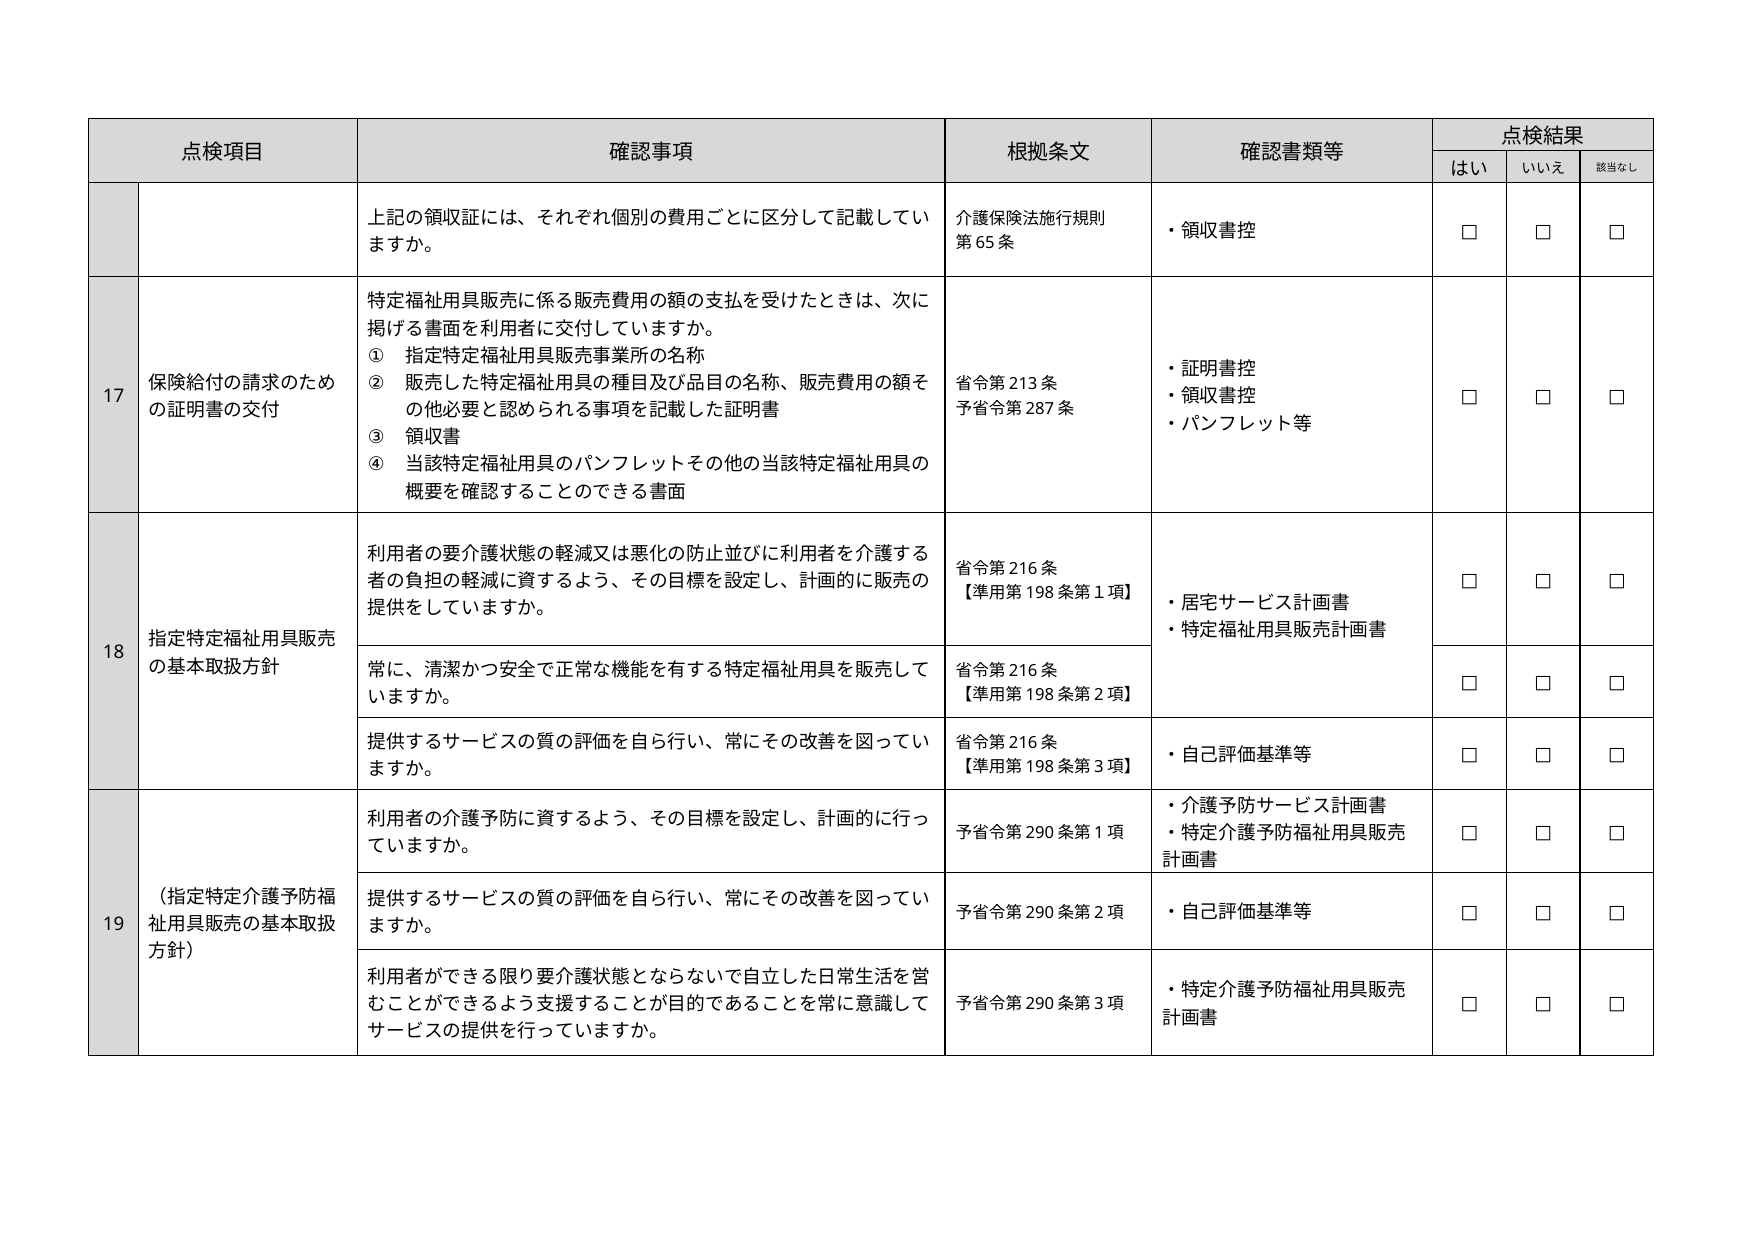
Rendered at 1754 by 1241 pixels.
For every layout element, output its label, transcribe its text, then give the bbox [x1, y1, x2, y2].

table_cell □ [1507, 950, 1579, 1055]
table_cell 省令第216条 【準用第198条第3項】 [946, 718, 1151, 789]
table_cell ・特定介護予防福祉用具販売計画書 [1152, 950, 1432, 1055]
table_cell 19 [89, 790, 138, 1055]
table_cell 提供するサービスの質の評価を自ら行い、常にその改善を図っていますか。 [358, 718, 944, 789]
table_cell 利用者の介護予防に資するよう、その目標を設定し、計画的に行っていますか。 [358, 790, 944, 872]
table_cell □ [1433, 183, 1506, 276]
table_cell いいえ [1507, 151, 1579, 182]
table_cell □ [1581, 277, 1653, 512]
table_cell ・自己評価基準等 [1152, 718, 1432, 789]
table_cell □ [1507, 183, 1579, 276]
table_cell □ [1433, 646, 1506, 717]
table_cell □ [1507, 513, 1579, 645]
table_cell 省令第213条 予省令第287条 [946, 277, 1151, 512]
table_cell □ [1433, 873, 1506, 949]
table_cell □ [1433, 718, 1506, 789]
table_cell 指定特定福祉用具販売の基本取扱方針 [139, 513, 357, 789]
table_cell 保険給付の請求のための証明書の交付 [139, 277, 357, 512]
table_cell □ [1433, 950, 1506, 1055]
table_cell 利用者ができる限り要介護状態とならないで自立した日常生活を営むことができるよう支援することが目的であることを常に意識してサービスの提供を行っていますか。 [358, 950, 944, 1055]
table_cell （指定特定介護予防福祉用具販売の基本取扱方針） [139, 790, 357, 1055]
table_cell 常に、清潔かつ安全で正常な機能を有する特定福祉用具を販売していますか。 [358, 646, 944, 717]
table_cell □ [1507, 718, 1579, 789]
table_header 確認事項 [358, 119, 944, 182]
table_cell 該当なし [1581, 151, 1653, 182]
table_cell □ [1507, 873, 1579, 949]
table_cell 17 [89, 277, 138, 512]
table_cell □ [1581, 183, 1653, 276]
table_cell □ [1581, 718, 1653, 789]
table_cell □ [1507, 790, 1579, 872]
table_cell □ [1581, 950, 1653, 1055]
table_cell ・自己評価基準等 [1152, 873, 1432, 949]
table_cell 予省令第290条第1項 [946, 790, 1151, 872]
table_header 点検項目 [89, 119, 357, 182]
table_cell □ [1581, 513, 1653, 645]
table_cell 省令第216条 【準用第198条第１項】 [946, 513, 1151, 645]
table_cell ・証明書控 ・領収書控 ・パンフレット等 [1152, 277, 1432, 512]
table_cell ・領収書控 [1152, 183, 1432, 276]
table_cell □ [1433, 513, 1506, 645]
table_cell □ [1581, 790, 1653, 872]
table_cell □ [1507, 646, 1579, 717]
table_cell 上記の領収証には、それぞれ個別の費用ごとに区分して記載していますか。 [358, 183, 944, 276]
table_cell 省令第216条 【準用第198条第2項】 [946, 646, 1151, 717]
table_cell 予省令第290条第3項 [946, 950, 1151, 1055]
table_header 根拠条文 [946, 119, 1151, 182]
table_cell □ [1507, 277, 1579, 512]
table_cell 予省令第290条第2項 [946, 873, 1151, 949]
table_cell ・居宅サービス計画書 ・特定福祉用具販売計画書 [1152, 513, 1432, 717]
table_cell 特定福祉用具販売に係る販売費用の額の支払を受けたときは、次に掲げる書面を利用者に交付していますか。 指定特定福祉用具販売事業所の名称 販売した特定福祉用具の種目及び品目の名称、販売費用の額その他必要と認められる事項を記載した証明書 領収書 当該特定福祉用具のパンフレットその他の当該特定福祉用具の概要を確認することのできる書面 [358, 277, 944, 512]
table_cell □ [1581, 646, 1653, 717]
table_cell □ [1433, 790, 1506, 872]
table_cell ・介護予防サービス計画書 ・特定介護予防福祉用具販売計画書 [1152, 790, 1432, 872]
table_header 点検結果 [1433, 119, 1653, 150]
table_cell □ [1433, 277, 1506, 512]
table_header 確認書類等 [1152, 119, 1432, 182]
table_cell 18 [89, 513, 138, 789]
table_cell はい [1433, 151, 1506, 182]
table_cell 提供するサービスの質の評価を自ら行い、常にその改善を図っていますか。 [358, 873, 944, 949]
table_cell □ [1581, 873, 1653, 949]
table_cell 介護保険法施行規則 第65条 [946, 183, 1151, 276]
table_cell 利用者の要介護状態の軽減又は悪化の防止並びに利用者を介護する者の負担の軽減に資するよう、その目標を設定し、計画的に販売の提供をしていますか。 [358, 513, 944, 645]
